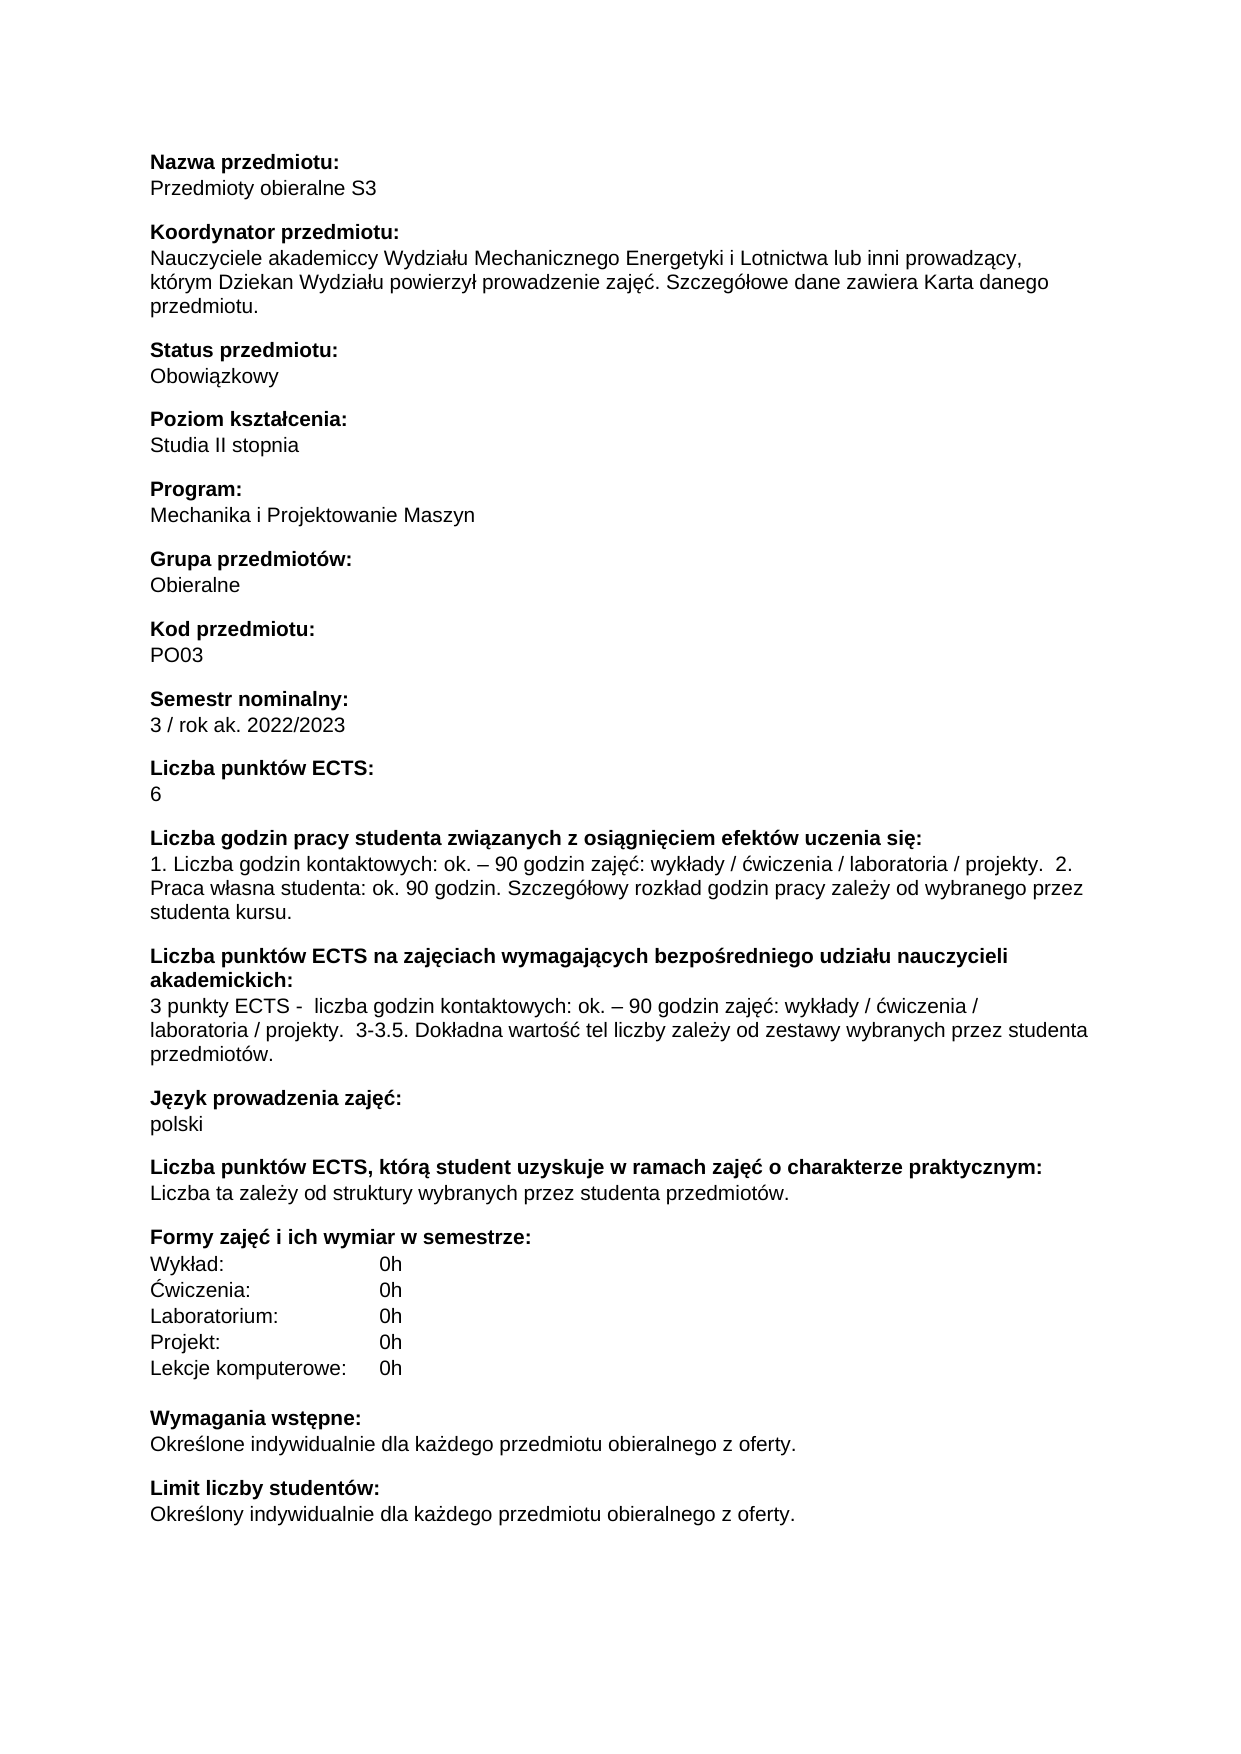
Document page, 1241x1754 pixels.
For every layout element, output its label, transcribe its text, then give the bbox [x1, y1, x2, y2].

text Język prowadzenia zajęć: [150, 1085, 1090, 1109]
text Poziom kształcenia: [150, 407, 1090, 431]
table_cell Lekcje komputerowe: [140, 1356, 367, 1380]
text 6 [150, 782, 1090, 806]
table_cell 0h [369, 1354, 597, 1380]
text Obowiązkowy [150, 363, 1090, 387]
text Liczba punktów ECTS na zajęciach wymagających bezpośredniego udziału nauczycieli akademickich: [150, 944, 1090, 992]
text 3 / rok ak. 2022/2023 [150, 712, 1090, 736]
text Semestr nominalny: [150, 686, 1090, 710]
text Obieralne [150, 573, 1090, 597]
text Określone indywidualnie dla każdego przedmiotu obieralnego z oferty. [150, 1432, 1090, 1456]
text Status przedmiotu: [150, 337, 1090, 361]
text Liczba ta zależy od struktury wybranych przez studenta przedmiotów. [150, 1181, 1090, 1205]
text Liczba godzin pracy studenta związanych z osiągnięciem efektów uczenia się: [150, 826, 1090, 850]
table_cell Ćwiczenia: [140, 1278, 367, 1302]
table_cell 0h [369, 1302, 597, 1328]
table_cell 0h [369, 1328, 597, 1354]
text 1. Liczba godzin kontaktowych: ok. – 90 godzin zajęć: wykłady / ćwiczenia / laboratoria / projekty. 2. Praca własna studenta: ok. 90 godzin. Szczegółowy rozkład godzin pracy zależy od wybranego przez studenta kursu. [150, 852, 1090, 924]
text Koordynator przedmiotu: [150, 220, 1090, 244]
text Wymagania wstępne: [150, 1406, 1090, 1430]
text 3 punkty ECTS - liczba godzin kontaktowych: ok. – 90 godzin zajęć: wykłady / ćwiczenia / laboratoria / projekty. 3-3.5. Dokładna wartość tel liczby zależy od zestawy wybranych przez studenta przedmiotów. [150, 994, 1090, 1066]
text Program: [150, 477, 1090, 501]
table_header Wykład: [140, 1252, 367, 1276]
text Nauczyciele akademiccy Wydziału Mechanicznego Energetyki i Lotnictwa lub inni prowadzący, którym Dziekan Wydziału powierzył prowadzenie zajęć. Szczegółowe dane zawiera Karta danego przedmiotu. [150, 246, 1090, 318]
text Określony indywidualnie dla każdego przedmiotu obieralnego z oferty. [150, 1502, 1090, 1526]
text Mechanika i Projektowanie Maszyn [150, 503, 1090, 527]
text Grupa przedmiotów: [150, 547, 1090, 571]
table_cell Laboratorium: [140, 1304, 367, 1328]
text Formy zajęć i ich wymiar w semestrze: [150, 1225, 1090, 1249]
text Limit liczby studentów: [150, 1476, 1090, 1499]
text Kod przedmiotu: [150, 617, 1090, 641]
text PO03 [150, 643, 1090, 667]
text Studia II stopnia [150, 433, 1090, 457]
text Liczba punktów ECTS, którą student uzyskuje w ramach zajęć o charakterze praktycznym: [150, 1155, 1090, 1179]
text Przedmioty obieralne S3 [150, 176, 1090, 200]
text polski [150, 1111, 1090, 1135]
text Nazwa przedmiotu: [150, 150, 1090, 174]
table_header 0h [369, 1252, 597, 1276]
text Liczba punktów ECTS: [150, 756, 1090, 780]
table_cell Projekt: [140, 1330, 367, 1354]
table_cell 0h [369, 1276, 597, 1302]
